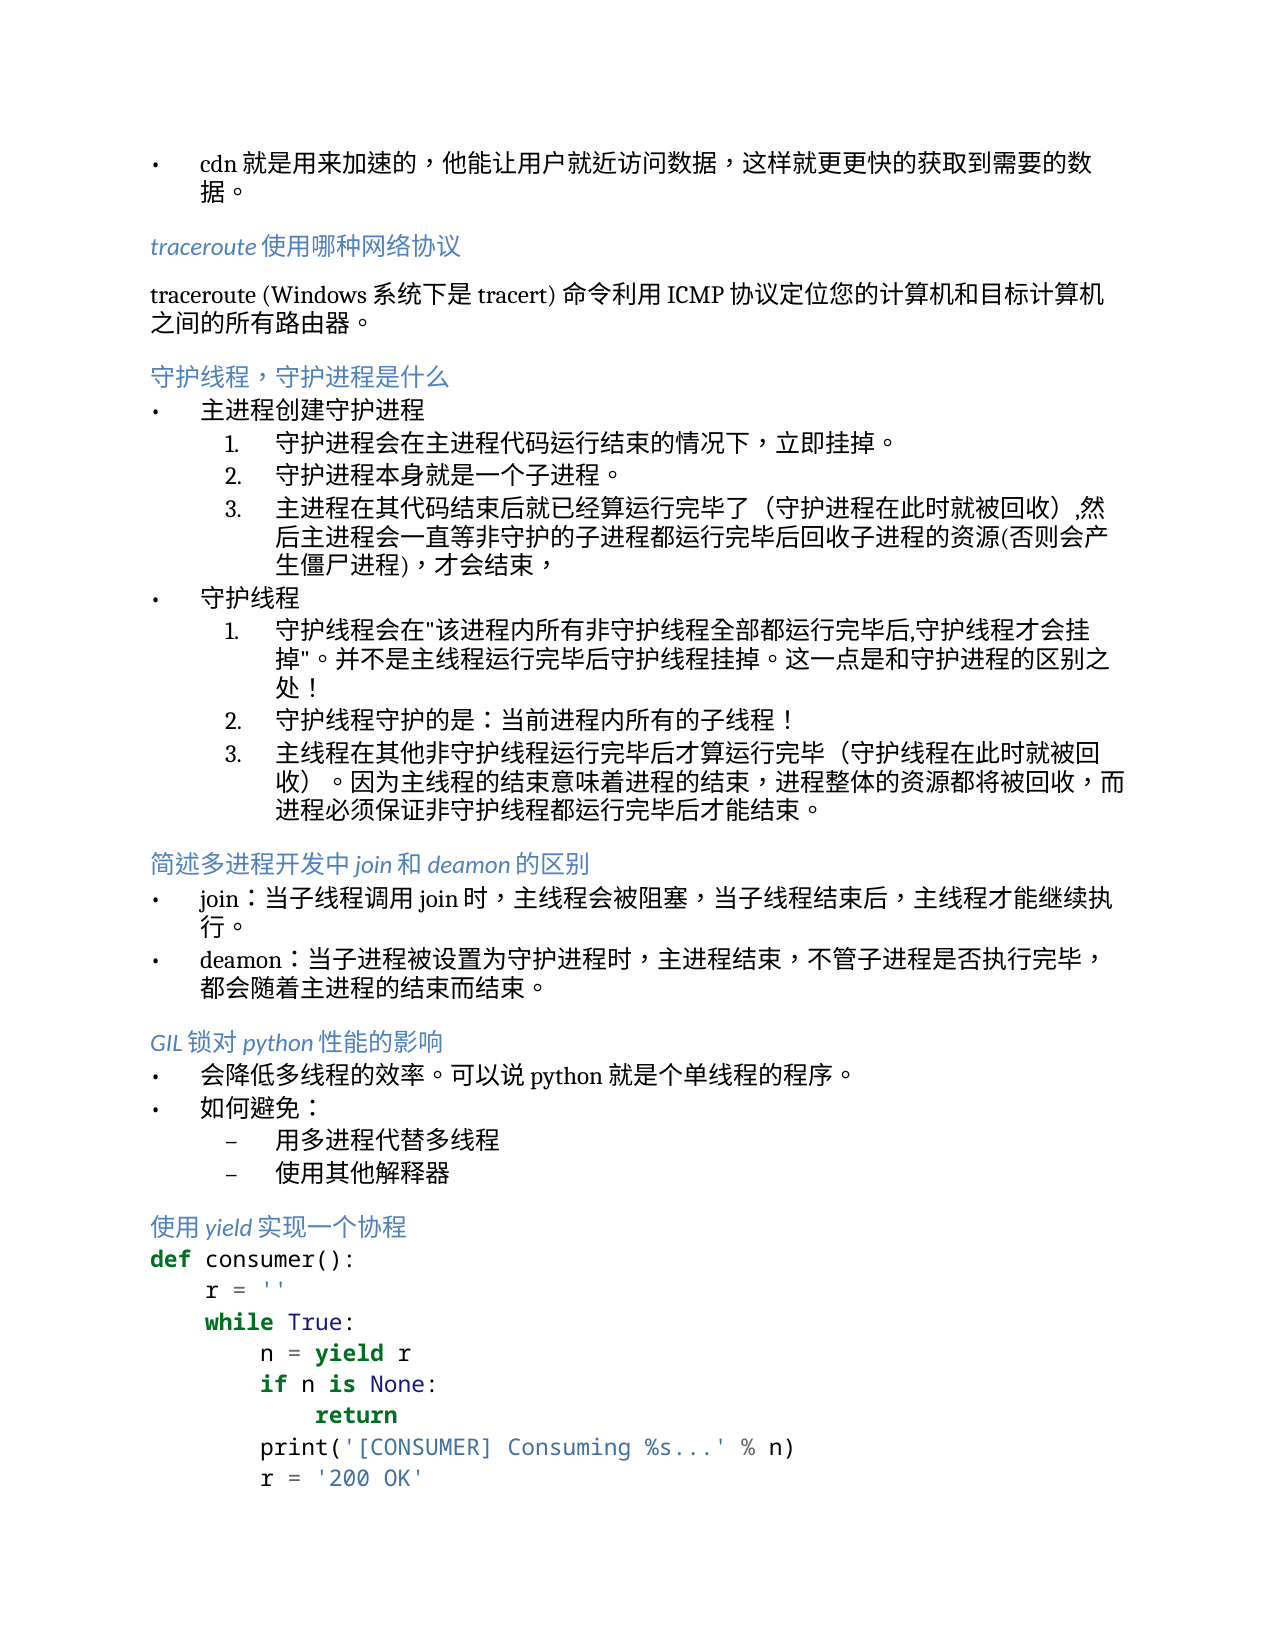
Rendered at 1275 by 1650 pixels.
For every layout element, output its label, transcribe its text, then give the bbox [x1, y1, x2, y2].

list 用多进程代替多线程 [225, 1127, 1125, 1156]
list 会降低多线程的效率。可以说python就是个单线程的程序。 [150, 1062, 1125, 1091]
list 使用其他解释器 [225, 1159, 1125, 1188]
list 主进程在其代码结束后就已经算运行完毕了（守护进程在此时就被回收）,然后主进程会一直等非守护的子进程都运行完毕后回收子进程的资源(否则会产生僵尸进程)，才会结束， [225, 495, 1125, 581]
list 主线程在其他非守护线程运行完毕后才算运行完毕（守护线程在此时就被回收）。因为主线程的结束意味着进程的结束，进程整体的资源都将被回收，而进程必须保证非守护线程都运行完毕后才能结束。 [225, 740, 1125, 826]
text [150, 1243, 1125, 1493]
subtitle 简述多进程开发中join和deamon的区别 [150, 847, 1125, 881]
list 如何避免： [150, 1094, 1125, 1123]
list 守护线程 [150, 585, 1125, 613]
list 守护进程会在主进程代码运行结束的情况下，立即挂掉。 [225, 430, 1125, 458]
list join：当子线程调用join时，主线程会被阻塞，当子线程结束后，主线程才能继续执行。 [150, 885, 1125, 942]
list 守护线程守护的是：当前进程内所有的子线程！ [225, 707, 1125, 736]
text traceroute (Windows 系统下是tracert) 命令利用ICMP 协议定位您的计算机和目标计算机之间的所有路由器。 [150, 281, 1125, 339]
list 主进程创建守护进程 [150, 397, 1125, 426]
list 守护线程会在"该进程内所有非守护线程全部都运行完毕后,守护线程才会挂掉"。并不是主线程运行完毕后守护线程挂掉。这一点是和守护进程的区别之处！ [225, 617, 1125, 703]
subtitle 使用yield实现一个协程 [150, 1209, 1125, 1243]
list cdn就是用来加速的，他能让用户就近访问数据，这样就更更快的获取到需要的数据。 [150, 150, 1125, 207]
list 守护进程本身就是一个子进程。 [225, 462, 1125, 491]
subtitle GIL锁对python性能的影响 [150, 1024, 1125, 1058]
subtitle 守护线程，守护进程是什么 [150, 359, 1125, 393]
subtitle traceroute使用哪种网络协议 [150, 228, 1125, 262]
list deamon：当子进程被设置为守护进程时，主进程结束，不管子进程是否执行完毕，都会随着主进程的结束而结束。 [150, 946, 1125, 1003]
